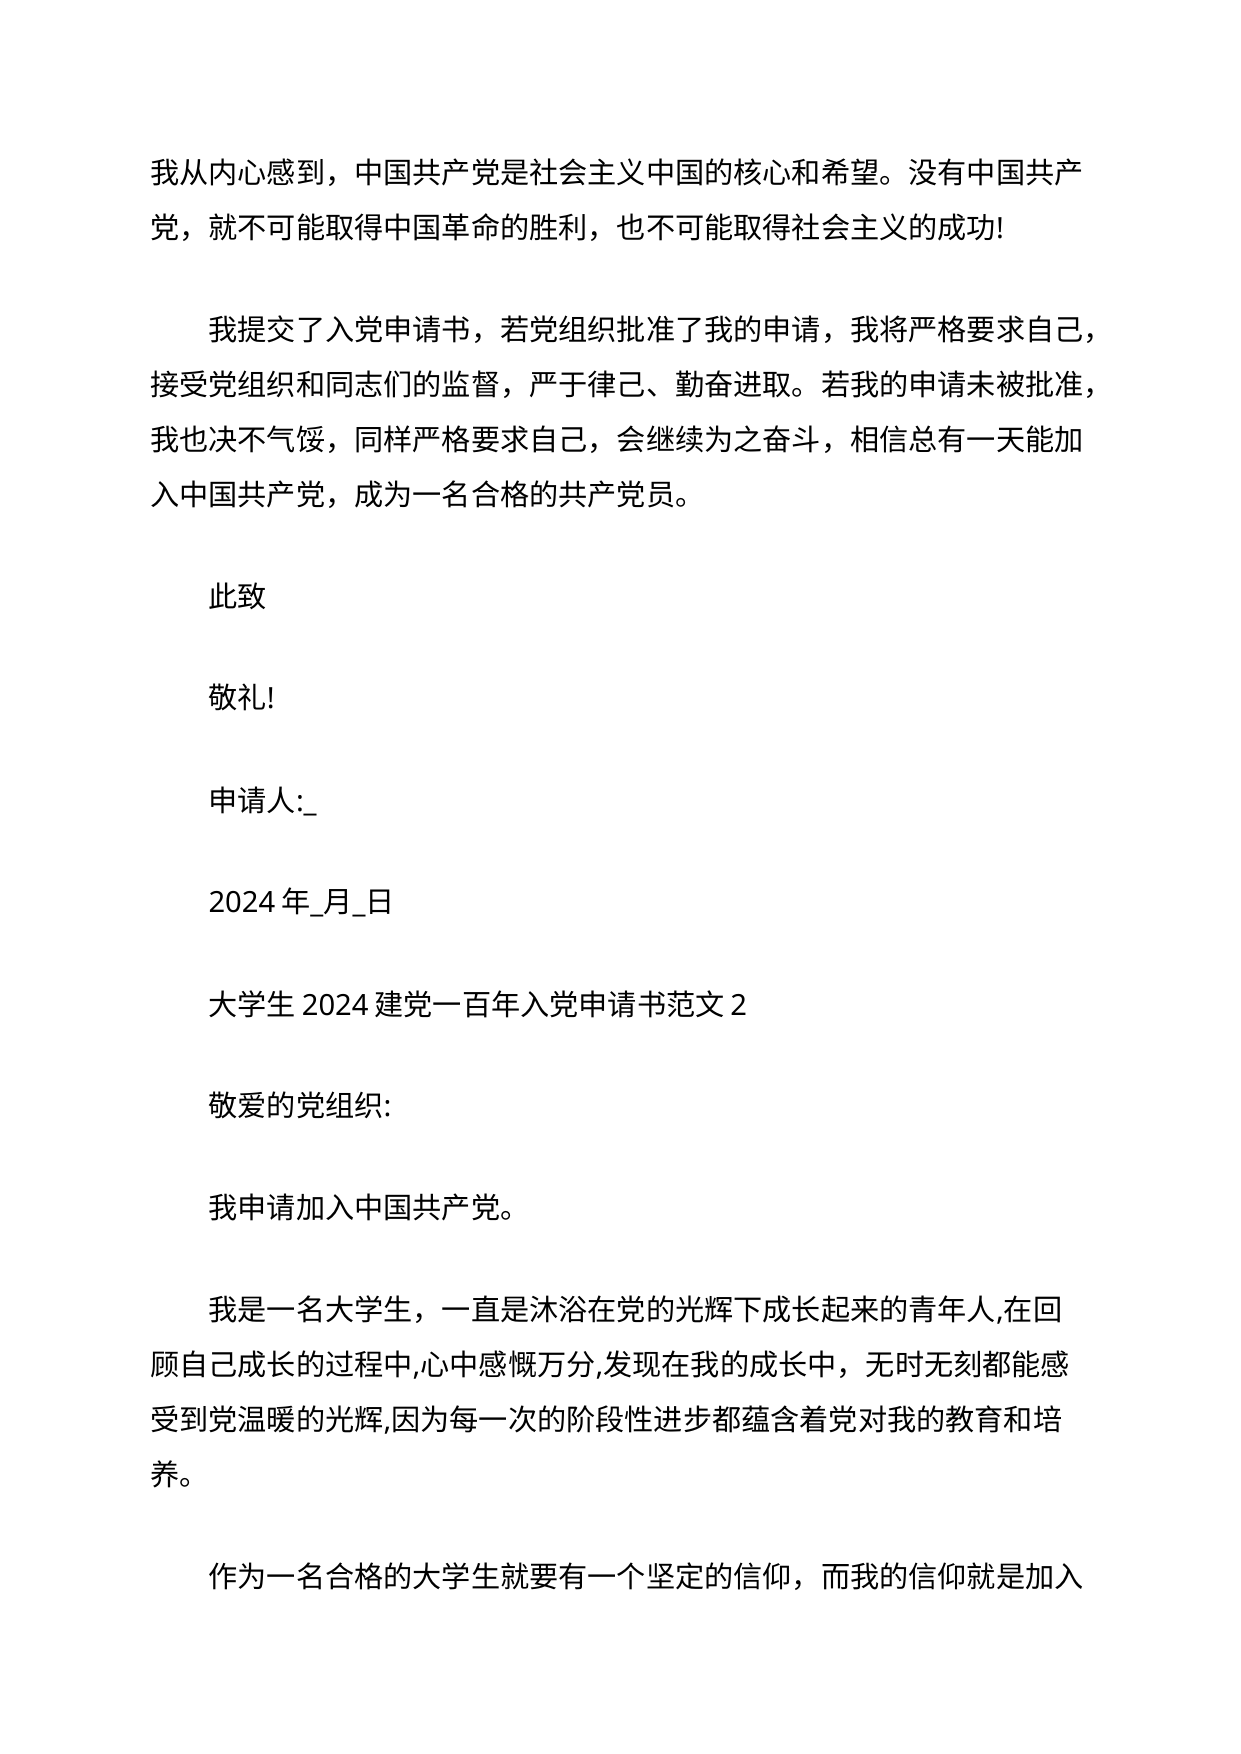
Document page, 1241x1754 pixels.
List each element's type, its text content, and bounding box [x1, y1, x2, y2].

text 申请人:_ [150, 777, 1090, 819]
text 我是一名大学生，一直是沐浴在党的光辉下成长起来的青年人,在回顾自己成长的过程中,心中感慨万分,发现在我的成长中，无时无刻都能感受到党温暖的光辉,因为每一次的阶段性进步都蕴含着党对我的教育和培养。 [150, 1287, 1090, 1494]
text 我申请加入中国共产党。 [150, 1185, 1090, 1227]
text 此致 [150, 573, 1090, 616]
text 敬爱的党组织: [150, 1083, 1090, 1125]
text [150, 150, 1090, 247]
text 我提交了入党申请书，若党组织批准了我的申请，我将严格要求自己，接受党组织和同志们的监督，严于律己、勤奋进取。若我的申请未被批准，我也决不气馁，同样严格要求自己，会继续为之奋斗，相信总有一天能加入中国共产党，成为一名合格的共产党员。 [150, 307, 1090, 514]
text 2024年_月_日 [150, 879, 1090, 921]
text 大学生2024建党一百年入党申请书范文2 [150, 981, 1090, 1023]
text 敬礼! [150, 675, 1090, 717]
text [150, 1553, 1090, 1596]
